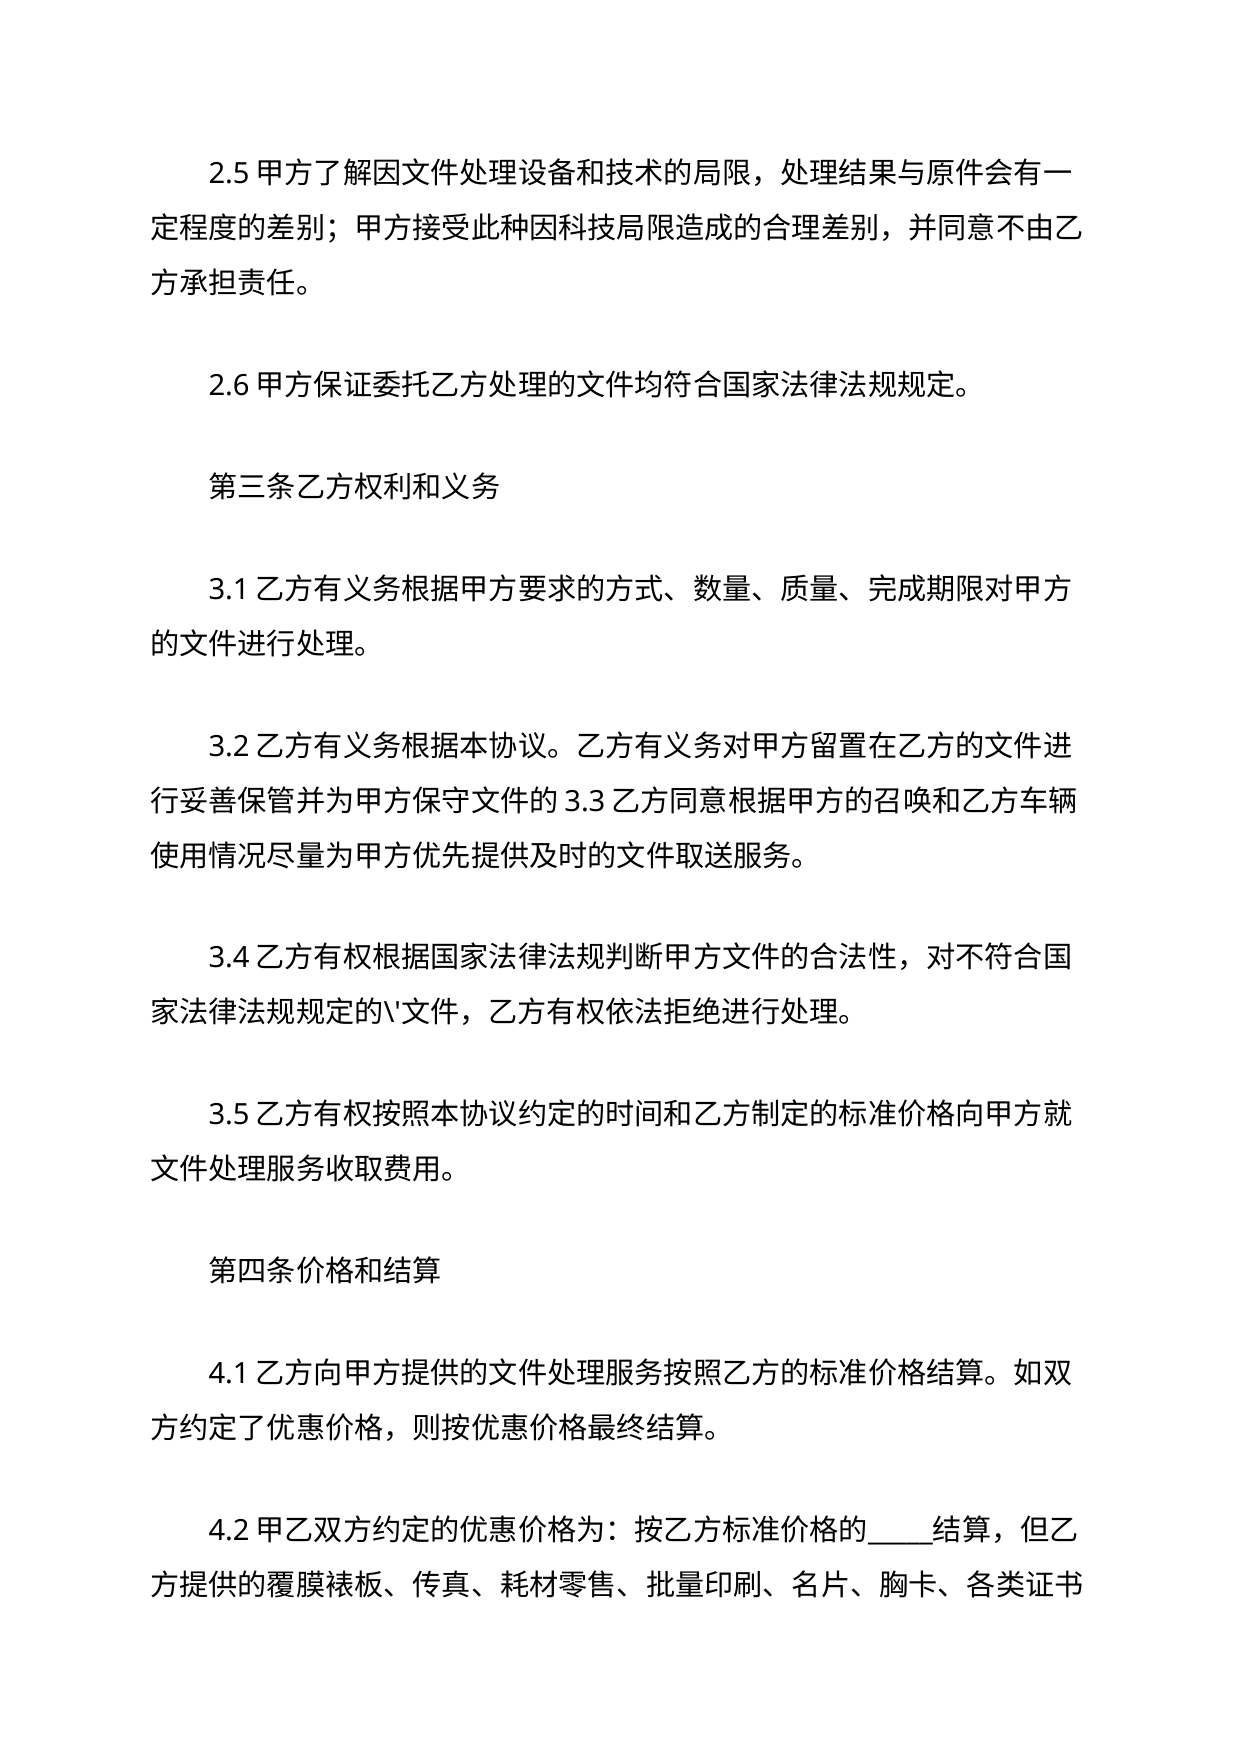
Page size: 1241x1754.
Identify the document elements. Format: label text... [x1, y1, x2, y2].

text 4.1乙方向甲方提供的文件处理服务按照乙方的标准价格结算。如双方约定了优惠价格，则按优惠价格最终结算。 [150, 1349, 1090, 1447]
text 第三条乙方权利和义务 [150, 464, 1090, 506]
text 3.4乙方有权根据国家法律法规判断甲方文件的合法性，对不符合国家法律法规规定的\'文件，乙方有权依法拒绝进行处理。 [150, 934, 1090, 1031]
text 第四条价格和结算 [150, 1248, 1090, 1290]
text 3.2乙方有义务根据本协议。乙方有义务对甲方留置在乙方的文件进行妥善保管并为甲方保守文件的3.3乙方同意根据甲方的召唤和乙方车辆使用情况尽量为甲方优先提供及时的文件取送服务。 [150, 722, 1090, 874]
text 2.6甲方保证委托乙方处理的文件均符合国家法律法规规定。 [150, 362, 1090, 404]
text 3.1乙方有义务根据甲方要求的方式、数量、质量、完成期限对甲方的文件进行处理。 [150, 565, 1090, 663]
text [150, 1506, 1090, 1603]
text 3.5乙方有权按照本协议约定的时间和乙方制定的标准价格向甲方就文件处理服务收取费用。 [150, 1091, 1090, 1188]
text 2.5甲方了解因文件处理设备和技术的局限，处理结果与原件会有一定程度的差别；甲方接受此种因科技局限造成的合理差别，并同意不由乙方承担责任。 [150, 150, 1090, 302]
